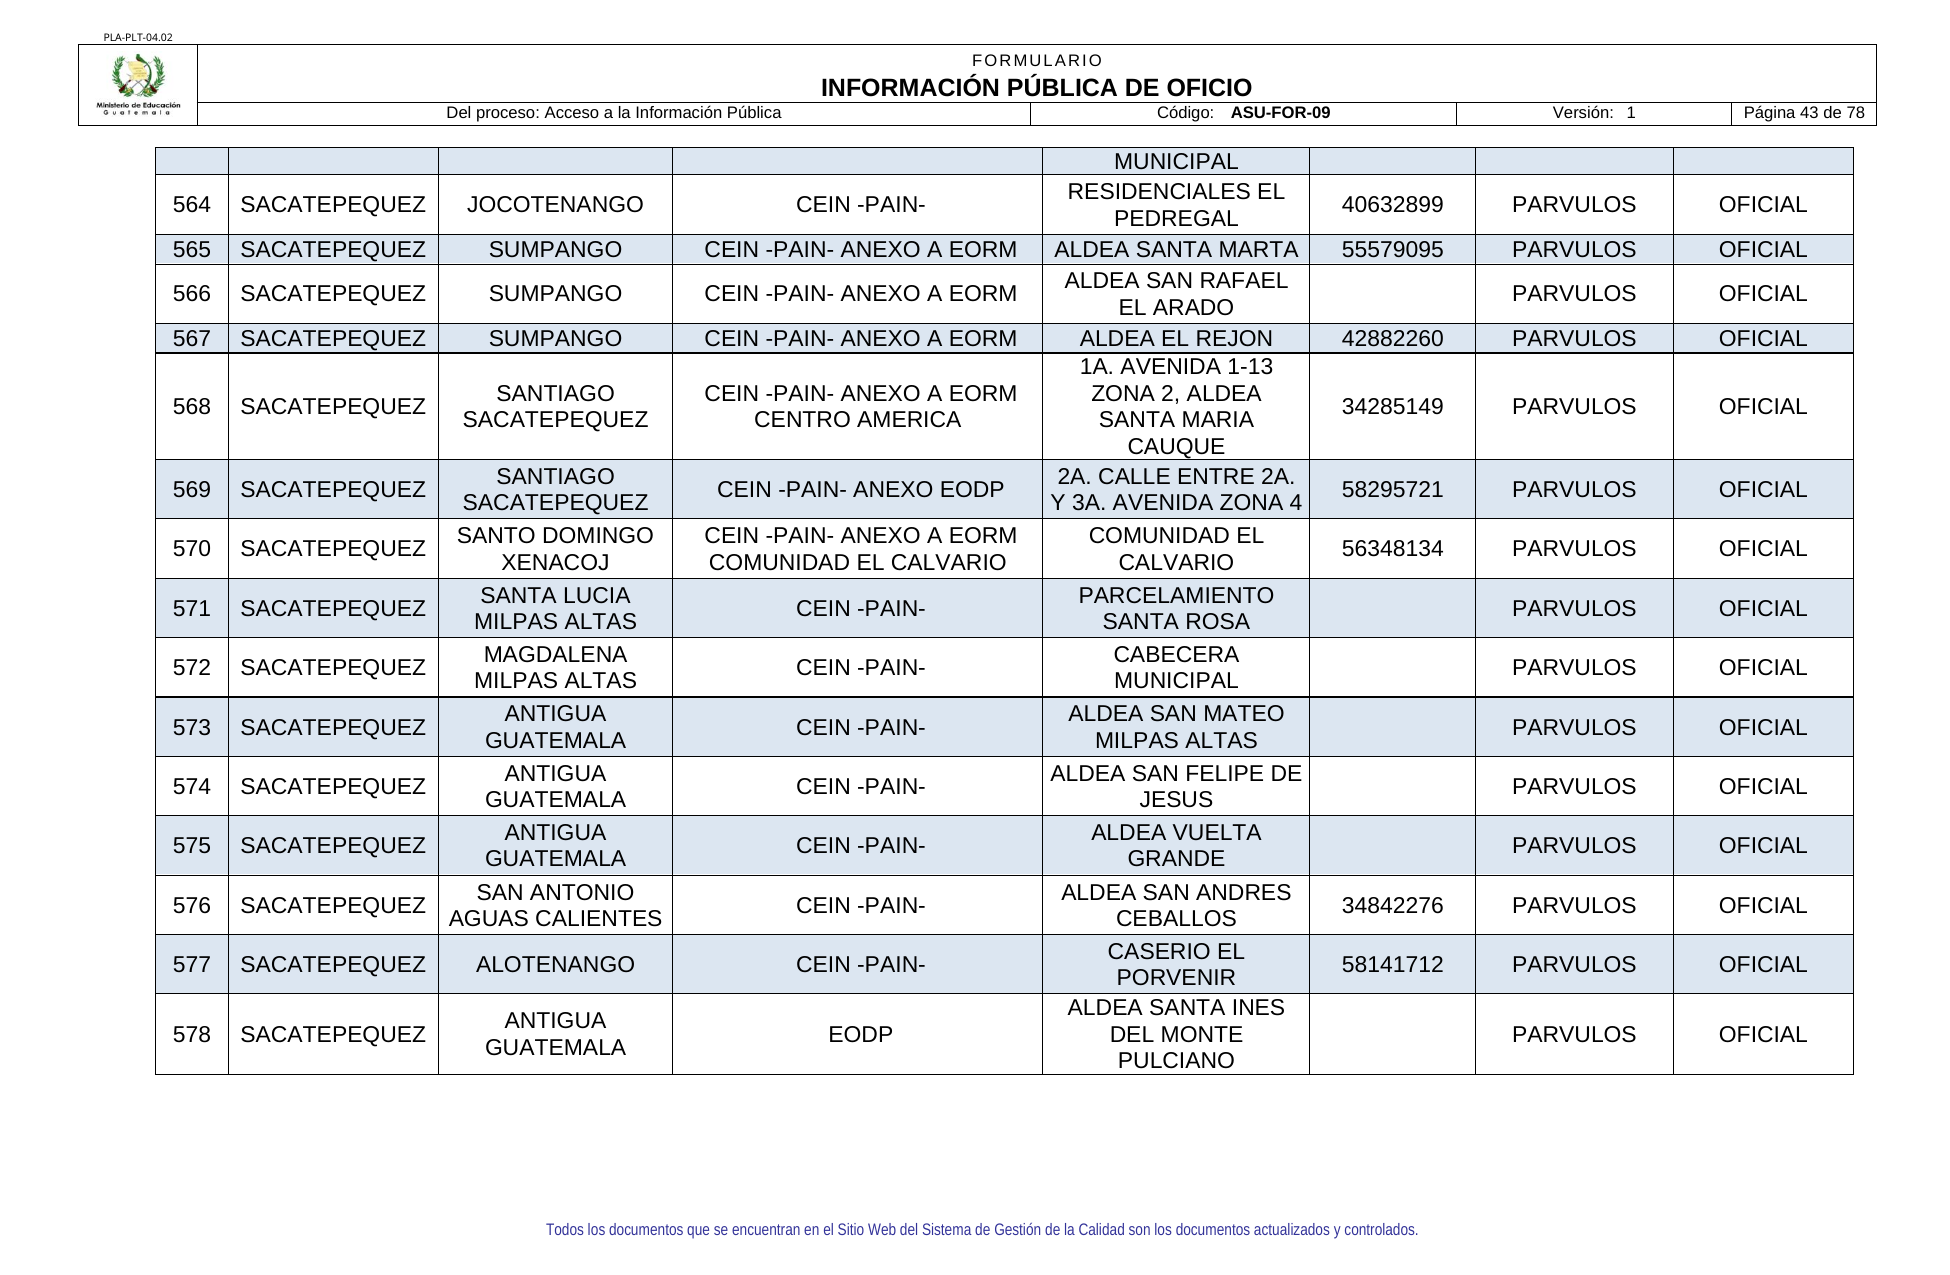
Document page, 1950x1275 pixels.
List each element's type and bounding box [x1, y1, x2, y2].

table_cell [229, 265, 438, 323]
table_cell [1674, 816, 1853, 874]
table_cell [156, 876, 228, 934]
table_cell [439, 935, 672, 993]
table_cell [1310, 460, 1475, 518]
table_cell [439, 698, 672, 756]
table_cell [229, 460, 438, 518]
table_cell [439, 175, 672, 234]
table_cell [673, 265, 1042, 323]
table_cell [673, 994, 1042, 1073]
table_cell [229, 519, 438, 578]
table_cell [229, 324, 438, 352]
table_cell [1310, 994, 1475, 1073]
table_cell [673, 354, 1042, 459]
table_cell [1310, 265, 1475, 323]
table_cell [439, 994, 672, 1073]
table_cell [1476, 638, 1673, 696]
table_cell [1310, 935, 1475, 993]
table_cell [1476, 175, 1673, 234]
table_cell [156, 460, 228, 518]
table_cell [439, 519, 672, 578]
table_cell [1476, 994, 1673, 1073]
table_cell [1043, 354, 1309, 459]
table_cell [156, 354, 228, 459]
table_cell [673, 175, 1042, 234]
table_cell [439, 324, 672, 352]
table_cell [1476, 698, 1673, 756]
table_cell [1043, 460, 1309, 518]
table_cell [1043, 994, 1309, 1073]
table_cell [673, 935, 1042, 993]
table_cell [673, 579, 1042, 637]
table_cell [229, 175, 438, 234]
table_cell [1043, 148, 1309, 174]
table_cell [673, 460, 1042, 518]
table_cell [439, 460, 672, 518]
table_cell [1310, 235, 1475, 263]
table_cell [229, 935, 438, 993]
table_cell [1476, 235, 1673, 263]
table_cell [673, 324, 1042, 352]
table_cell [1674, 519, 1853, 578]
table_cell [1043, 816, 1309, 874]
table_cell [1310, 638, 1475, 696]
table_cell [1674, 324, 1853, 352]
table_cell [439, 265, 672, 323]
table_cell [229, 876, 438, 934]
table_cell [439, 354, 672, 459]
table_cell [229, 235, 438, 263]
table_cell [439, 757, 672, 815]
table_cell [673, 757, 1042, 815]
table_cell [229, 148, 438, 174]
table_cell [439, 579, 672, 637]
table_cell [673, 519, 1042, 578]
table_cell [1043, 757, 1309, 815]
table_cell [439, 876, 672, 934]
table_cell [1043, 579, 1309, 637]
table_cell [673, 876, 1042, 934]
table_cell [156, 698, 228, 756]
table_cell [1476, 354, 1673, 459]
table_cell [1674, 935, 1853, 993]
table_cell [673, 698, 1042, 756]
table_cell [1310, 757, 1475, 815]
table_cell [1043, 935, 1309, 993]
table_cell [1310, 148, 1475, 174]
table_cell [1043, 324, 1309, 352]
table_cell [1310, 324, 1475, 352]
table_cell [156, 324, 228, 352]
picture [95, 51, 181, 117]
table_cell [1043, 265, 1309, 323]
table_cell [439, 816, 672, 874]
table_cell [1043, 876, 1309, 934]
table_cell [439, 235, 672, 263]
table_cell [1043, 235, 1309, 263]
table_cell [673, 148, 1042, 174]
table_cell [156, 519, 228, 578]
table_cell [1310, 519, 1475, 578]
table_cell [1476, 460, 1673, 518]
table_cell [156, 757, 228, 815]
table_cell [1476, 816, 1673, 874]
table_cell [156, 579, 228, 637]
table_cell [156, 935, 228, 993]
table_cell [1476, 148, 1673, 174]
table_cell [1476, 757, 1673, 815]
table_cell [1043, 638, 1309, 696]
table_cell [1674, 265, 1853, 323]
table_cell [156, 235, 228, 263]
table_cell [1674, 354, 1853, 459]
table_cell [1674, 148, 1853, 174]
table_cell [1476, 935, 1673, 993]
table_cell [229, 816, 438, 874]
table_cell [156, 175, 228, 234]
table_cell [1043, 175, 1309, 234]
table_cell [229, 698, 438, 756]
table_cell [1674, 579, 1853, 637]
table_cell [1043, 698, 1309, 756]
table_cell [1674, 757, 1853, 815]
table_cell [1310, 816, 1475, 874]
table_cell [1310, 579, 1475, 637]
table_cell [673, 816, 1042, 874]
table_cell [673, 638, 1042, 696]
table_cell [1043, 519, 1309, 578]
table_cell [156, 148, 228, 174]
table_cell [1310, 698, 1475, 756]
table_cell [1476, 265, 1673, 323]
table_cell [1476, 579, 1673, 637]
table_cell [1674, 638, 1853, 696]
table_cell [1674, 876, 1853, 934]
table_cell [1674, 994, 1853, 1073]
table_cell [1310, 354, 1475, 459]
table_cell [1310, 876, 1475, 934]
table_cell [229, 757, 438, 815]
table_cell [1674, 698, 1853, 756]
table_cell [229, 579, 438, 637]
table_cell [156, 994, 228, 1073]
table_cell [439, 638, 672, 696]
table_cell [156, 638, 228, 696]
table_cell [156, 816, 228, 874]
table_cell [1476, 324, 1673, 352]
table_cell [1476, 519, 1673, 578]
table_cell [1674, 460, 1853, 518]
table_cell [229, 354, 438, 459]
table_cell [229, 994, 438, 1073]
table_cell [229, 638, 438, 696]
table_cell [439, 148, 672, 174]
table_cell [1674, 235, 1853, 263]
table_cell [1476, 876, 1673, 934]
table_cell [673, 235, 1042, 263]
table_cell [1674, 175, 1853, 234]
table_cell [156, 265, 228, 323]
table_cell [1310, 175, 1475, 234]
